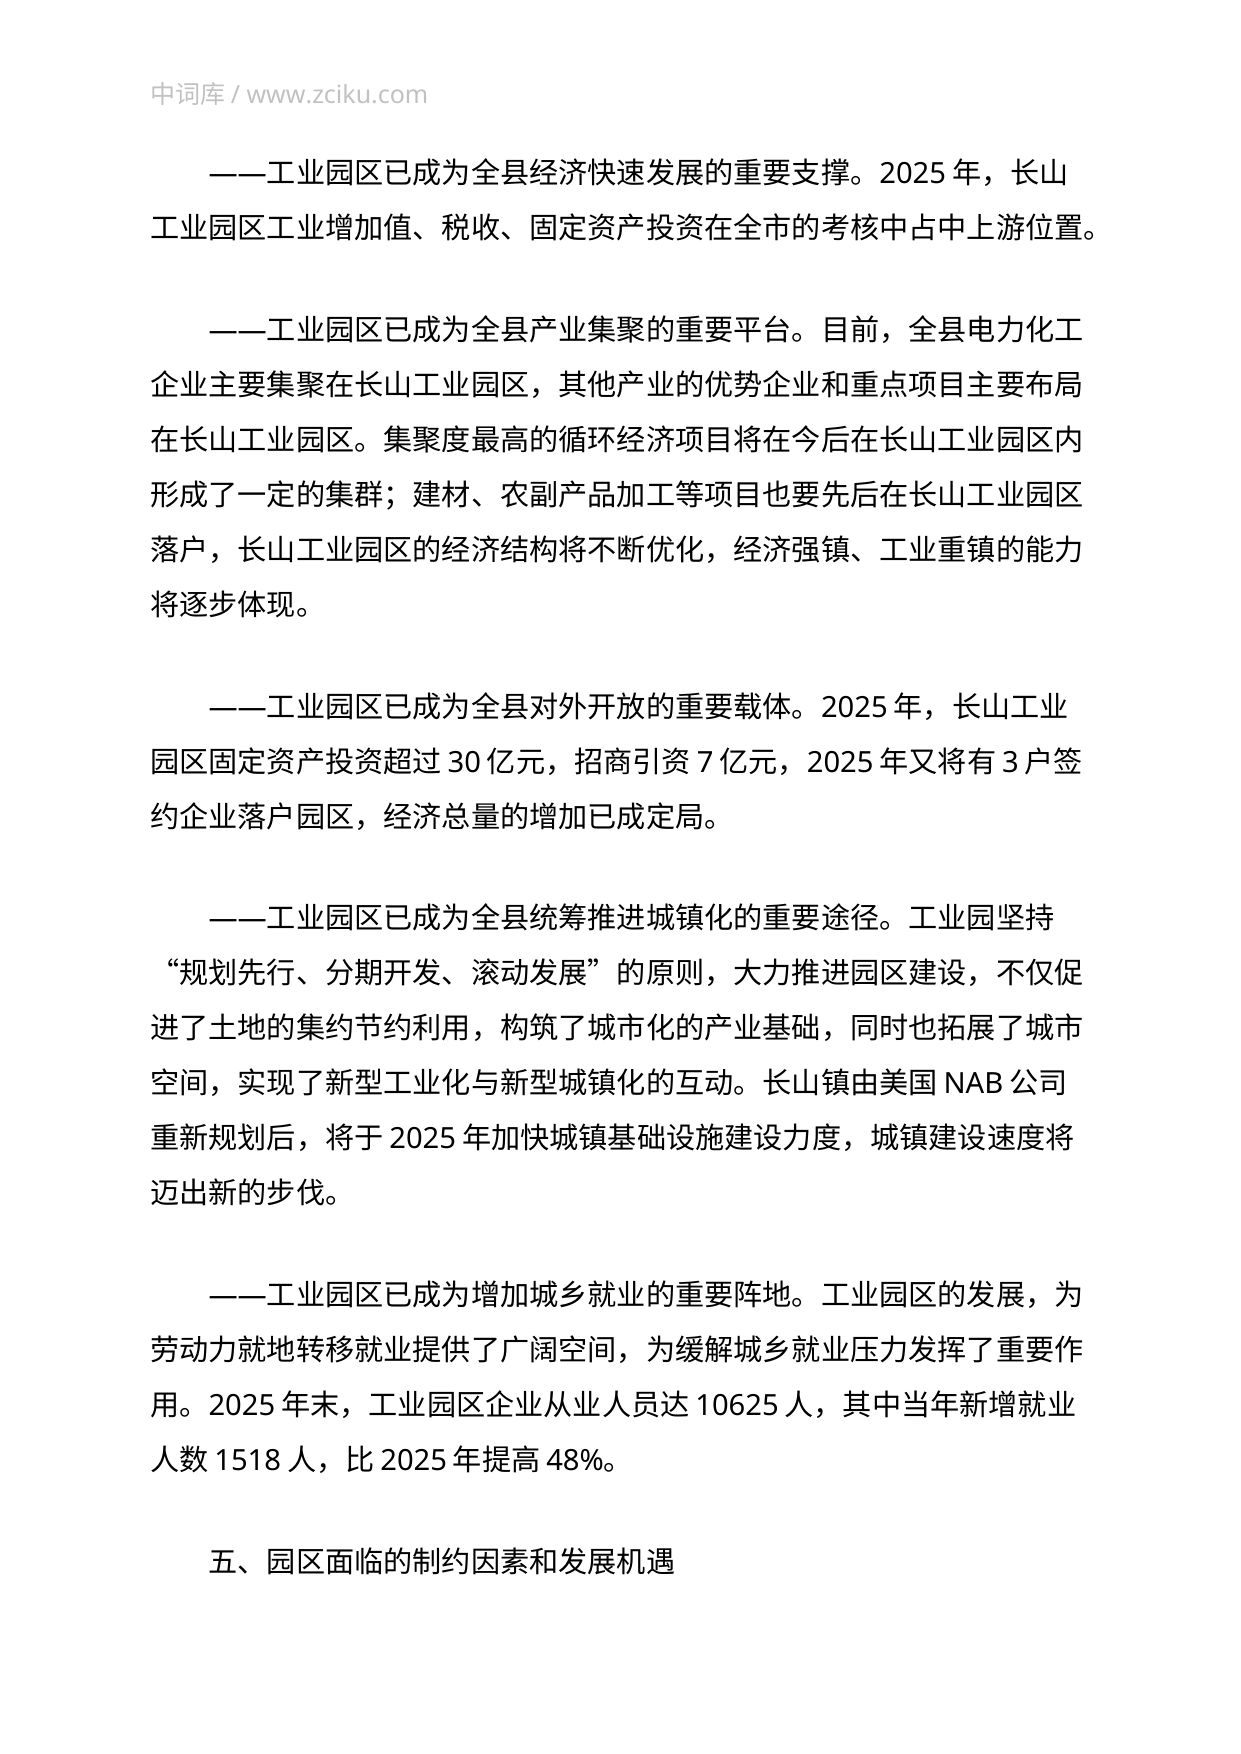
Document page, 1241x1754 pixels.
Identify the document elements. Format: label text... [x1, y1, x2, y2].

text ——工业园区已成为全县产业集聚的重要平台。目前，全县电力化工企业主要集聚在长山工业园区，其他产业的优势企业和重点项目主要布局在长山工业园区。集聚度最高的循环经济项目将在今后在长山工业园区内形成了一定的集群；建材、农副产品加工等项目也要先后在长山工业园区落户，长山工业园区的经济结构将不断优化，经济强镇、工业重镇的能力将逐步体现。 [150, 307, 1090, 624]
text ——工业园区已成为全县经济快速发展的重要支撑。2025年，长山工业园区工业增加值、税收、固定资产投资在全市的考核中占中上游位置。 [150, 150, 1090, 247]
text ——工业园区已成为全县对外开放的重要载体。2025年，长山工业园区固定资产投资超过30亿元，招商引资7亿元，2025年又将有3户签约企业落户园区，经济总量的增加已成定局。 [150, 683, 1090, 835]
text ——工业园区已成为全县统筹推进城镇化的重要途径。工业园坚持“规划先行、分期开发、滚动发展”的原则，大力推进园区建设，不仅促进了土地的集约节约利用，构筑了城市化的产业基础，同时也拓展了城市空间，实现了新型工业化与新型城镇化的互动。长山镇由美国NAB公司重新规划后，将于2025年加快城镇基础设施建设力度，城镇建设速度将迈出新的步伐。 [150, 895, 1090, 1212]
text 五、园区面临的制约因素和发展机遇 [150, 1538, 1090, 1581]
text ——工业园区已成为增加城乡就业的重要阵地。工业园区的发展，为劳动力就地转移就业提供了广阔空间，为缓解城乡就业压力发挥了重要作用。2025年末，工业园区企业从业人员达10625人，其中当年新增就业人数1518人，比2025年提高48%。 [150, 1271, 1090, 1479]
